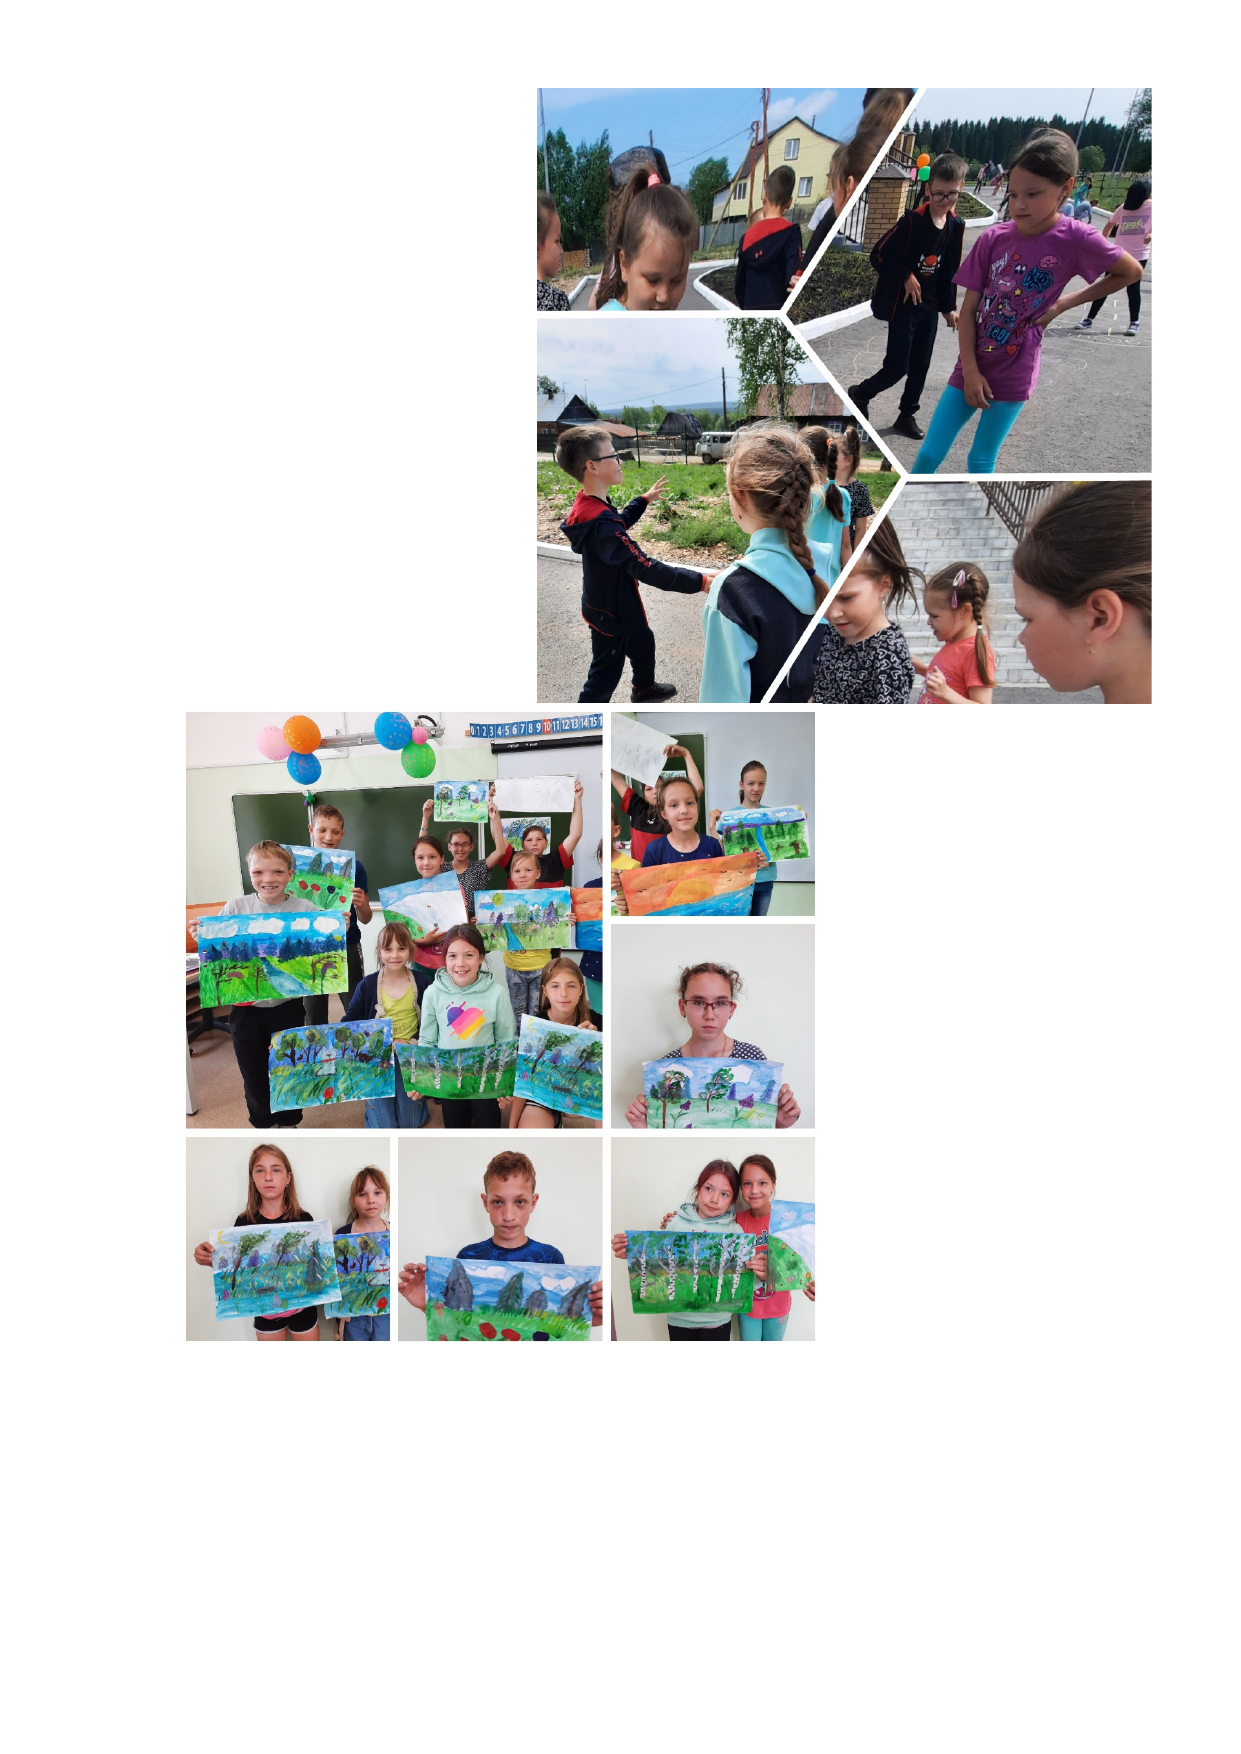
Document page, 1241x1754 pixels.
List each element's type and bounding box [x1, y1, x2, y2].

picture [177, 88, 1152, 1349]
